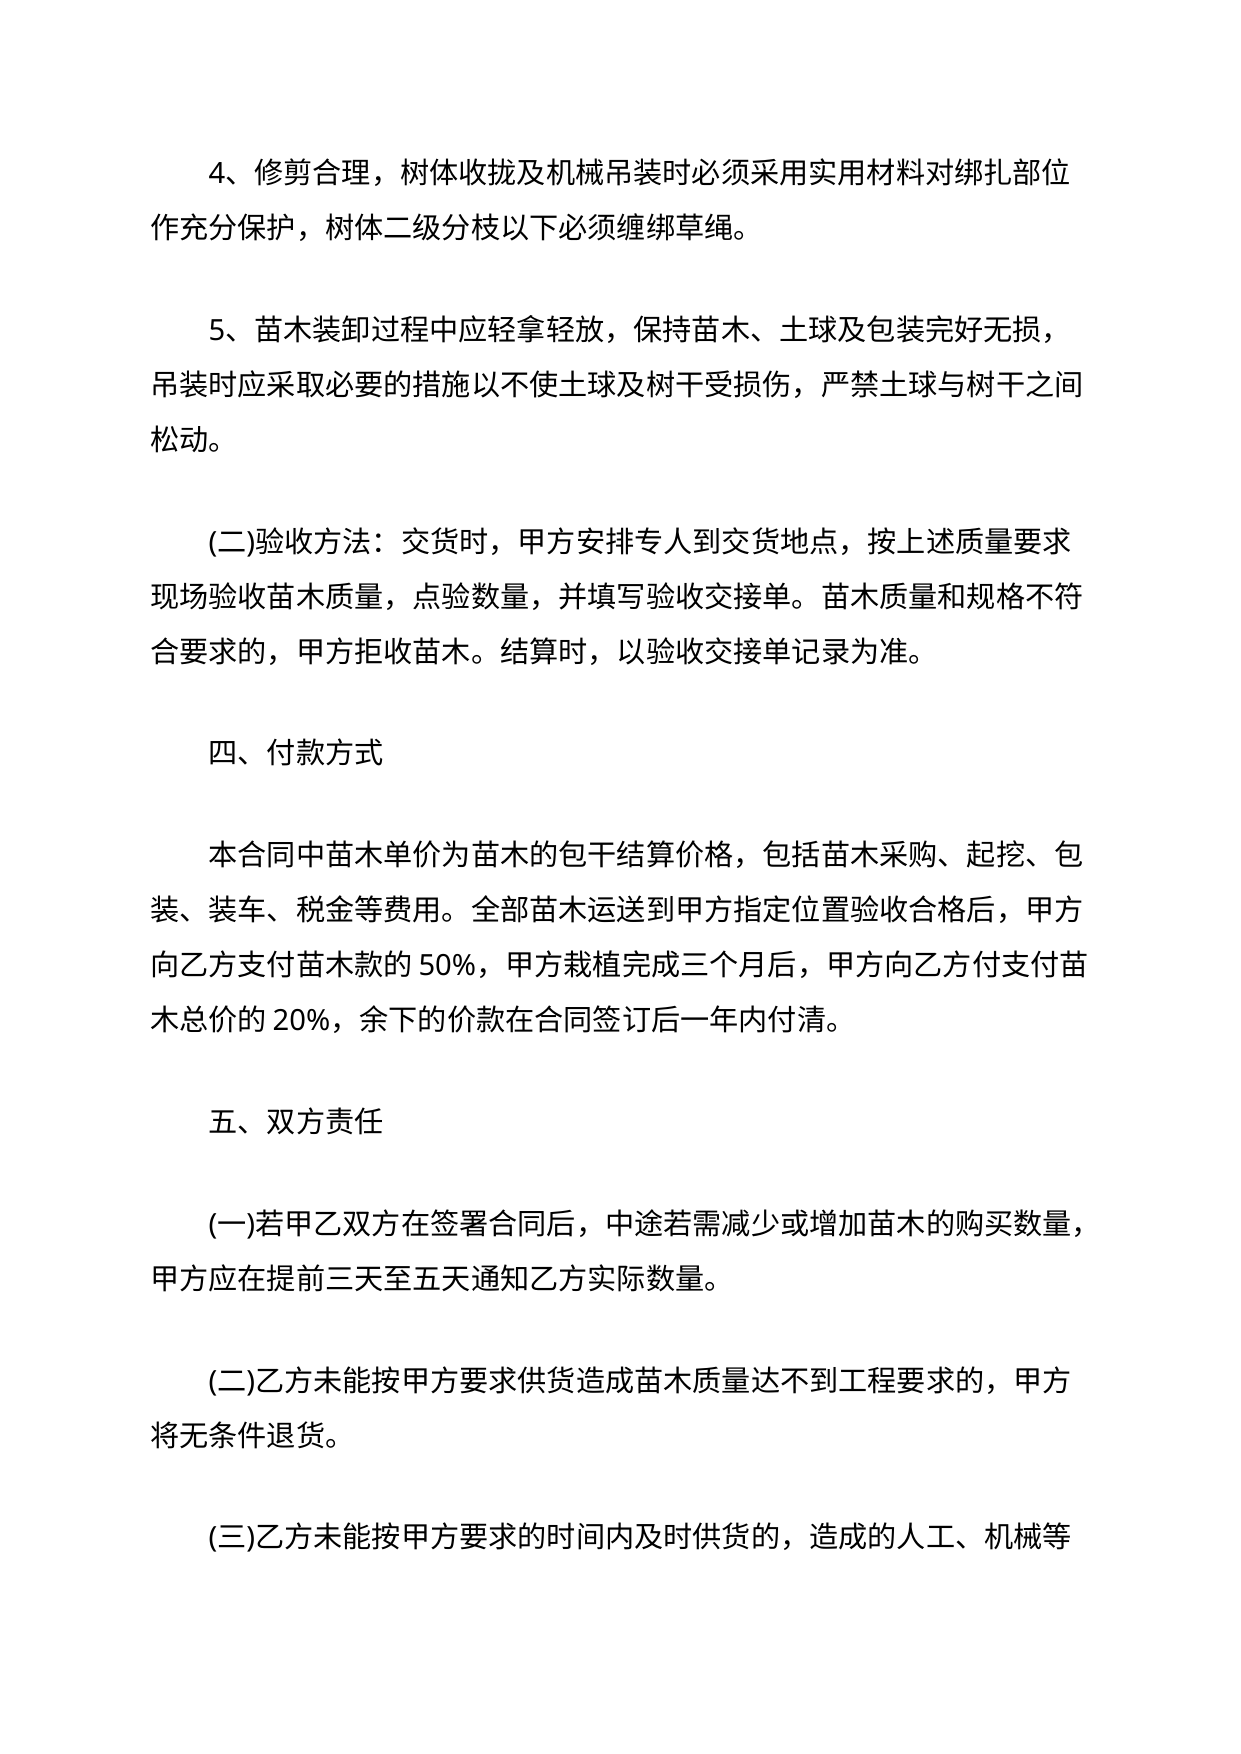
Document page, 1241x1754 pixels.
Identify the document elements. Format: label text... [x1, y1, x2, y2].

text (一)若甲乙双方在签署合同后，中途若需减少或增加苗木的购买数量，甲方应在提前三天至五天通知乙方实际数量。 [150, 1200, 1090, 1298]
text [150, 1514, 1090, 1556]
text (二)验收方法：交货时，甲方安排专人到交货地点，按上述质量要求现场验收苗木质量，点验数量，并填写验收交接单。苗木质量和规格不符合要求的，甲方拒收苗木。结算时，以验收交接单记录为准。 [150, 518, 1090, 671]
text 五、双方责任 [150, 1099, 1090, 1141]
text (二)乙方未能按甲方要求供货造成苗木质量达不到工程要求的，甲方将无条件退货。 [150, 1357, 1090, 1454]
text 5、苗木装卸过程中应轻拿轻放，保持苗木、土球及包装完好无损，吊装时应采取必要的措施以不使土球及树干受损伤，严禁土球与树干之间松动。 [150, 307, 1090, 459]
text 四、付款方式 [150, 730, 1090, 772]
text 4、修剪合理，树体收拢及机械吊装时必须采用实用材料对绑扎部位作充分保护，树体二级分枝以下必须缠绑草绳。 [150, 150, 1090, 247]
text 本合同中苗木单价为苗木的包干结算价格，包括苗木采购、起挖、包装、装车、税金等费用。全部苗木运送到甲方指定位置验收合格后，甲方向乙方支付苗木款的50%，甲方栽植完成三个月后，甲方向乙方付支付苗木总价的20%，余下的价款在合同签订后一年内付清。 [150, 832, 1090, 1039]
